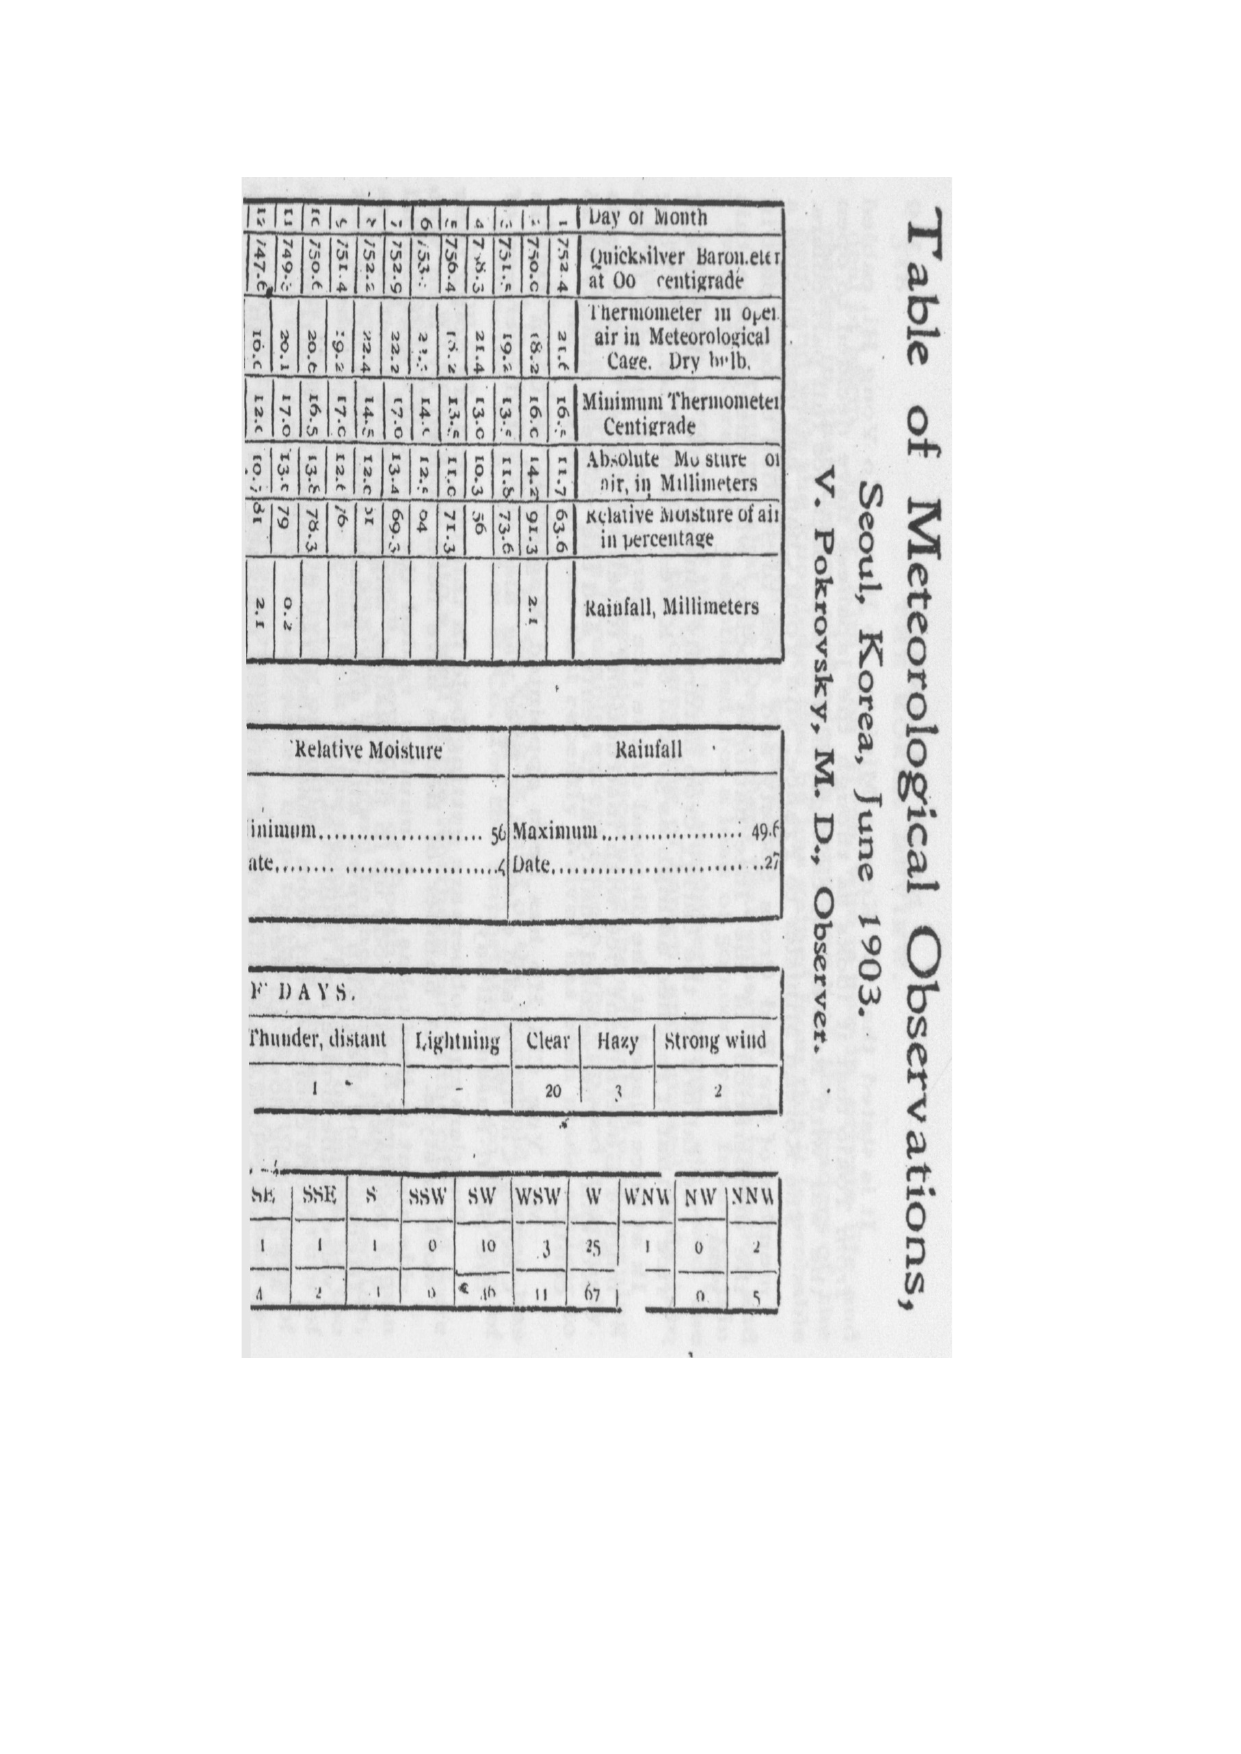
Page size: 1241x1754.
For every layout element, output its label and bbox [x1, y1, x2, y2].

picture [241, 177, 953, 1358]
